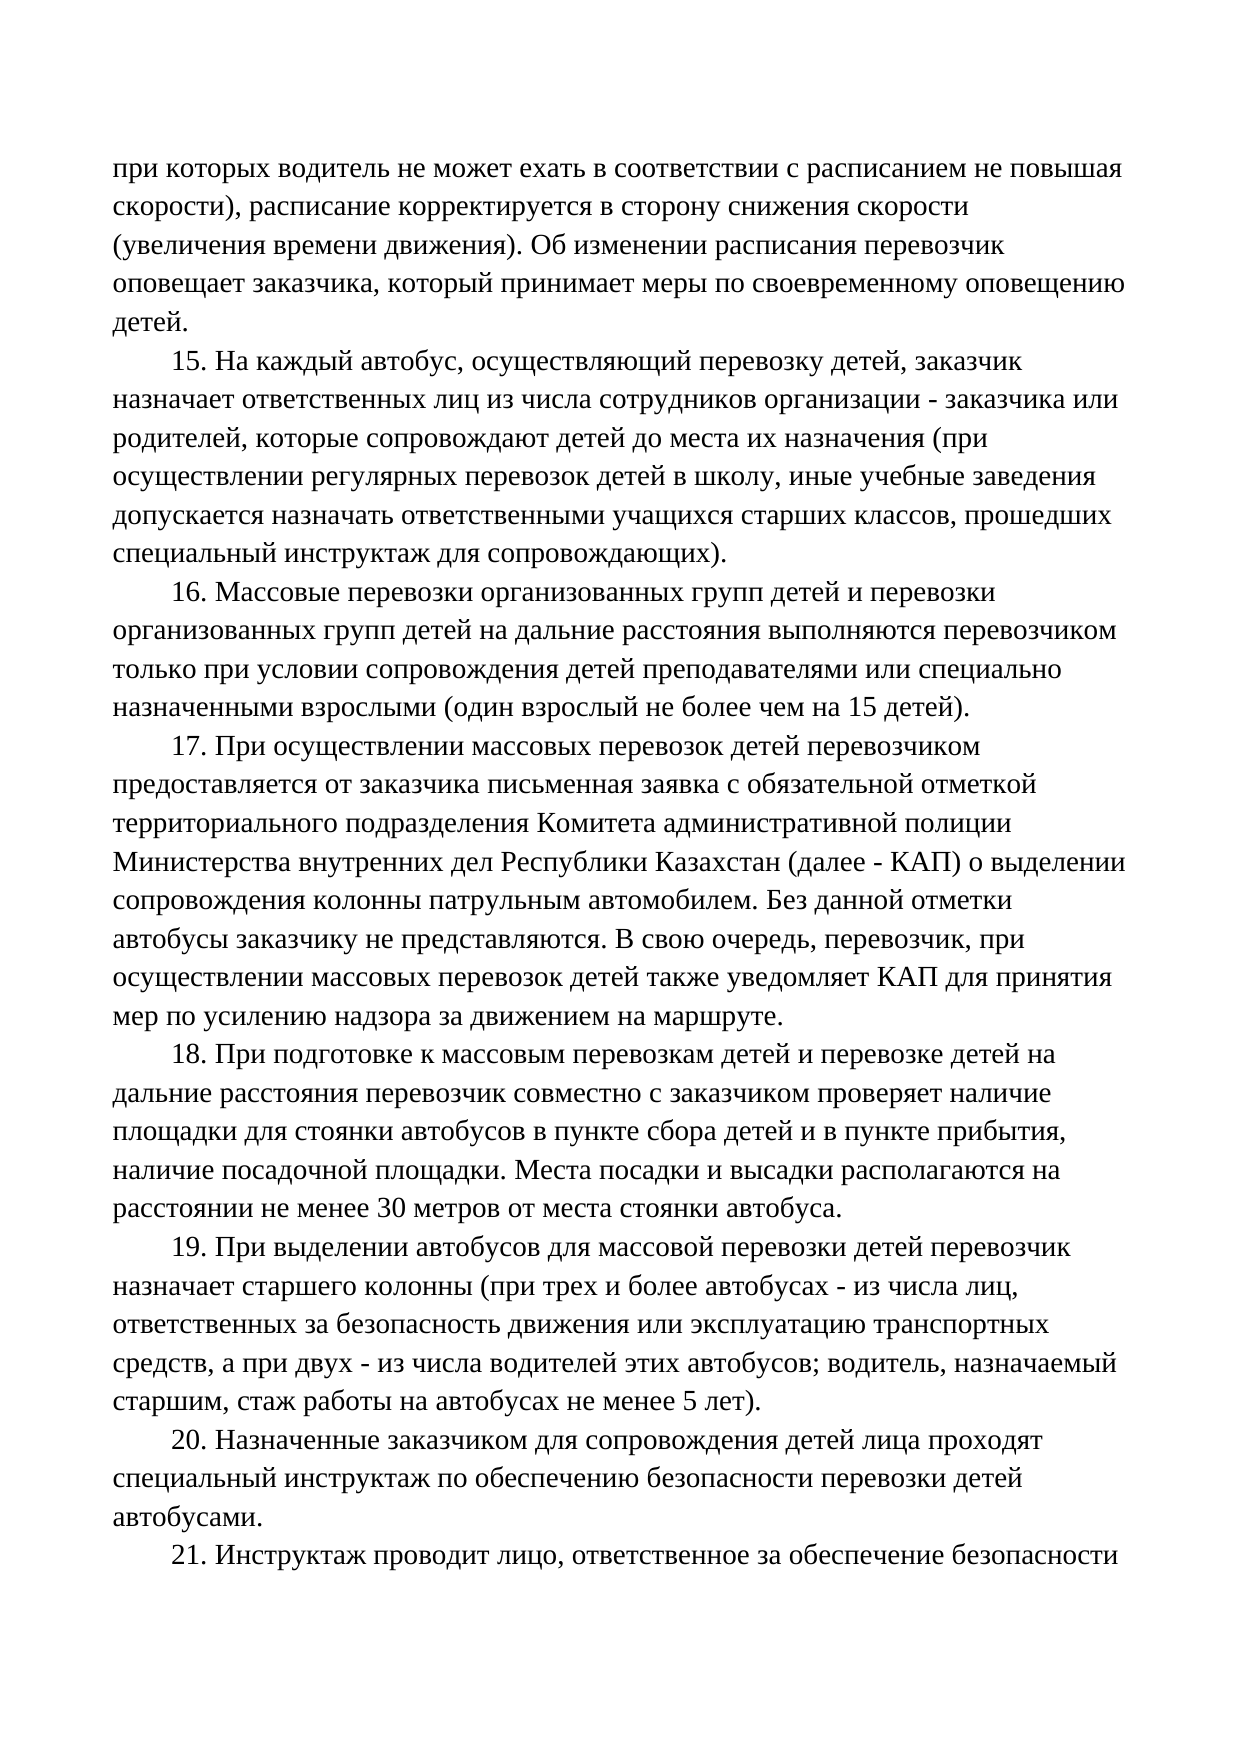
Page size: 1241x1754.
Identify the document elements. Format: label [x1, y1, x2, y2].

text [112, 150, 1128, 1571]
